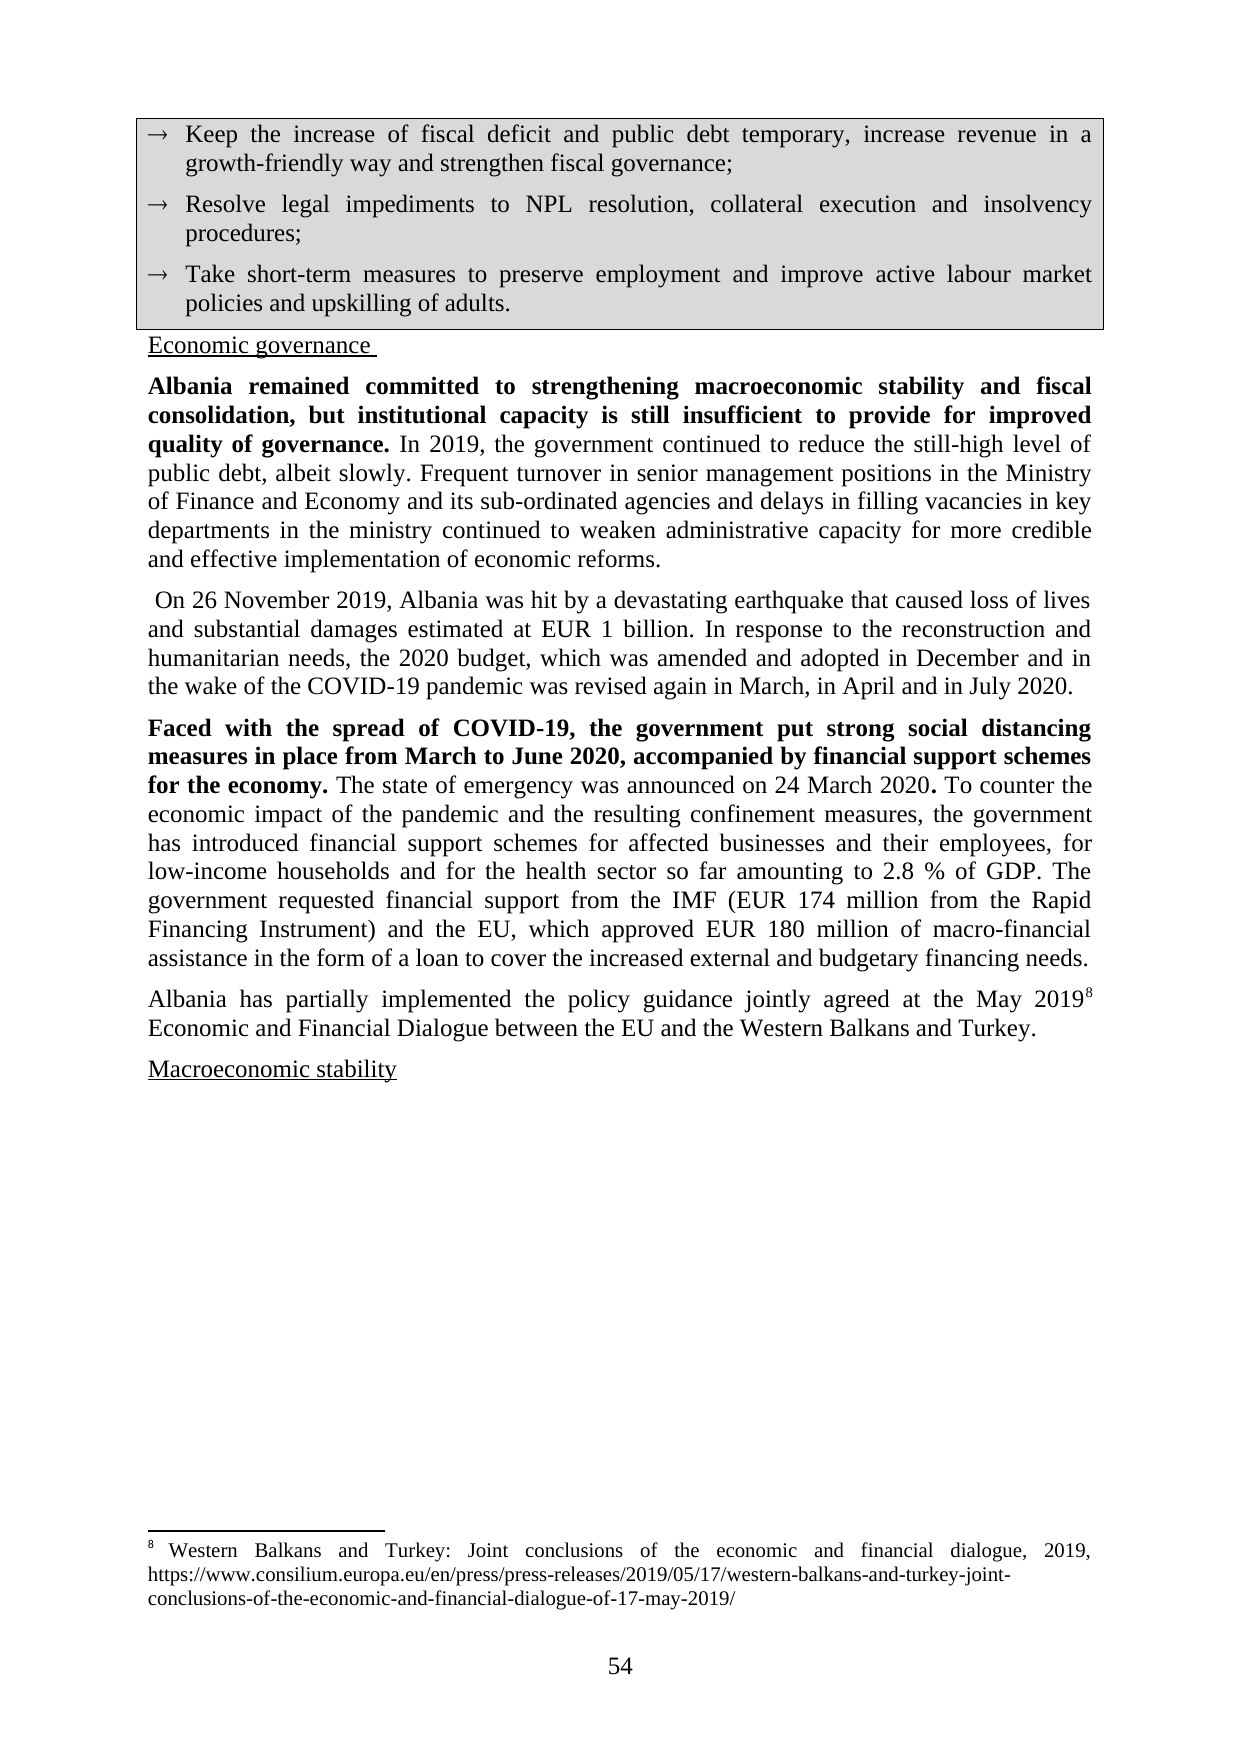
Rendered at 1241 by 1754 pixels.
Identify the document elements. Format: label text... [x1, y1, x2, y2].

text Albania has partially implemented the policy guidance jointly agreed at the May 2019 Economic and Financial Dialogue between the EU and the Western Balkans and Turkey. [148, 984, 1093, 1041]
text Economic governance [148, 330, 1093, 359]
text Albania remained committed to strengthening macroeconomic stability and fiscal consolidation, but institutional capacity is still insufficient to provide for improved quality of governance. In 2019, the government continued to reduce the still-high level of public debt, albeit slowly. Frequent turnover in senior management positions in the Ministry of Finance and Economy and its sub-ordinated agencies and delays in filling vacancies in key departments in the ministry continued to weaken administrative capacity for more credible and effective implementation of economic reforms. [148, 371, 1093, 573]
text Macroeconomic stability [148, 1054, 1093, 1083]
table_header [137, 119, 1103, 329]
text On 26 November 2019, Albania was hit by a devastating earthquake that caused loss of lives and substantial damages estimated at EUR 1 billion. In response to the reconstruction and humanitarian needs, the 2020 budget, which was amended and adopted in December and in the wake of the COVID-19 pandemic was revised again in March, in April and in July 2020. [148, 585, 1093, 700]
text Faced with the spread of COVID-19, the government put strong social distancing measures in place from March to June 2020, accompanied by financial support schemes for the economy. The state of emergency was announced on 24 March 2020. To counter the economic impact of the pandemic and the resulting confinement measures, the government has introduced financial support schemes for affected businesses and their employees, for low-income households and for the health sector so far amounting to 2.8 % of GDP. The government requested financial support from the IMF (EUR 174 million from the Rapid Financing Instrument) and the EU, which approved EUR 180 million of macro-financial assistance in the form of a loan to cover the increased external and budgetary financing needs. [148, 713, 1093, 971]
